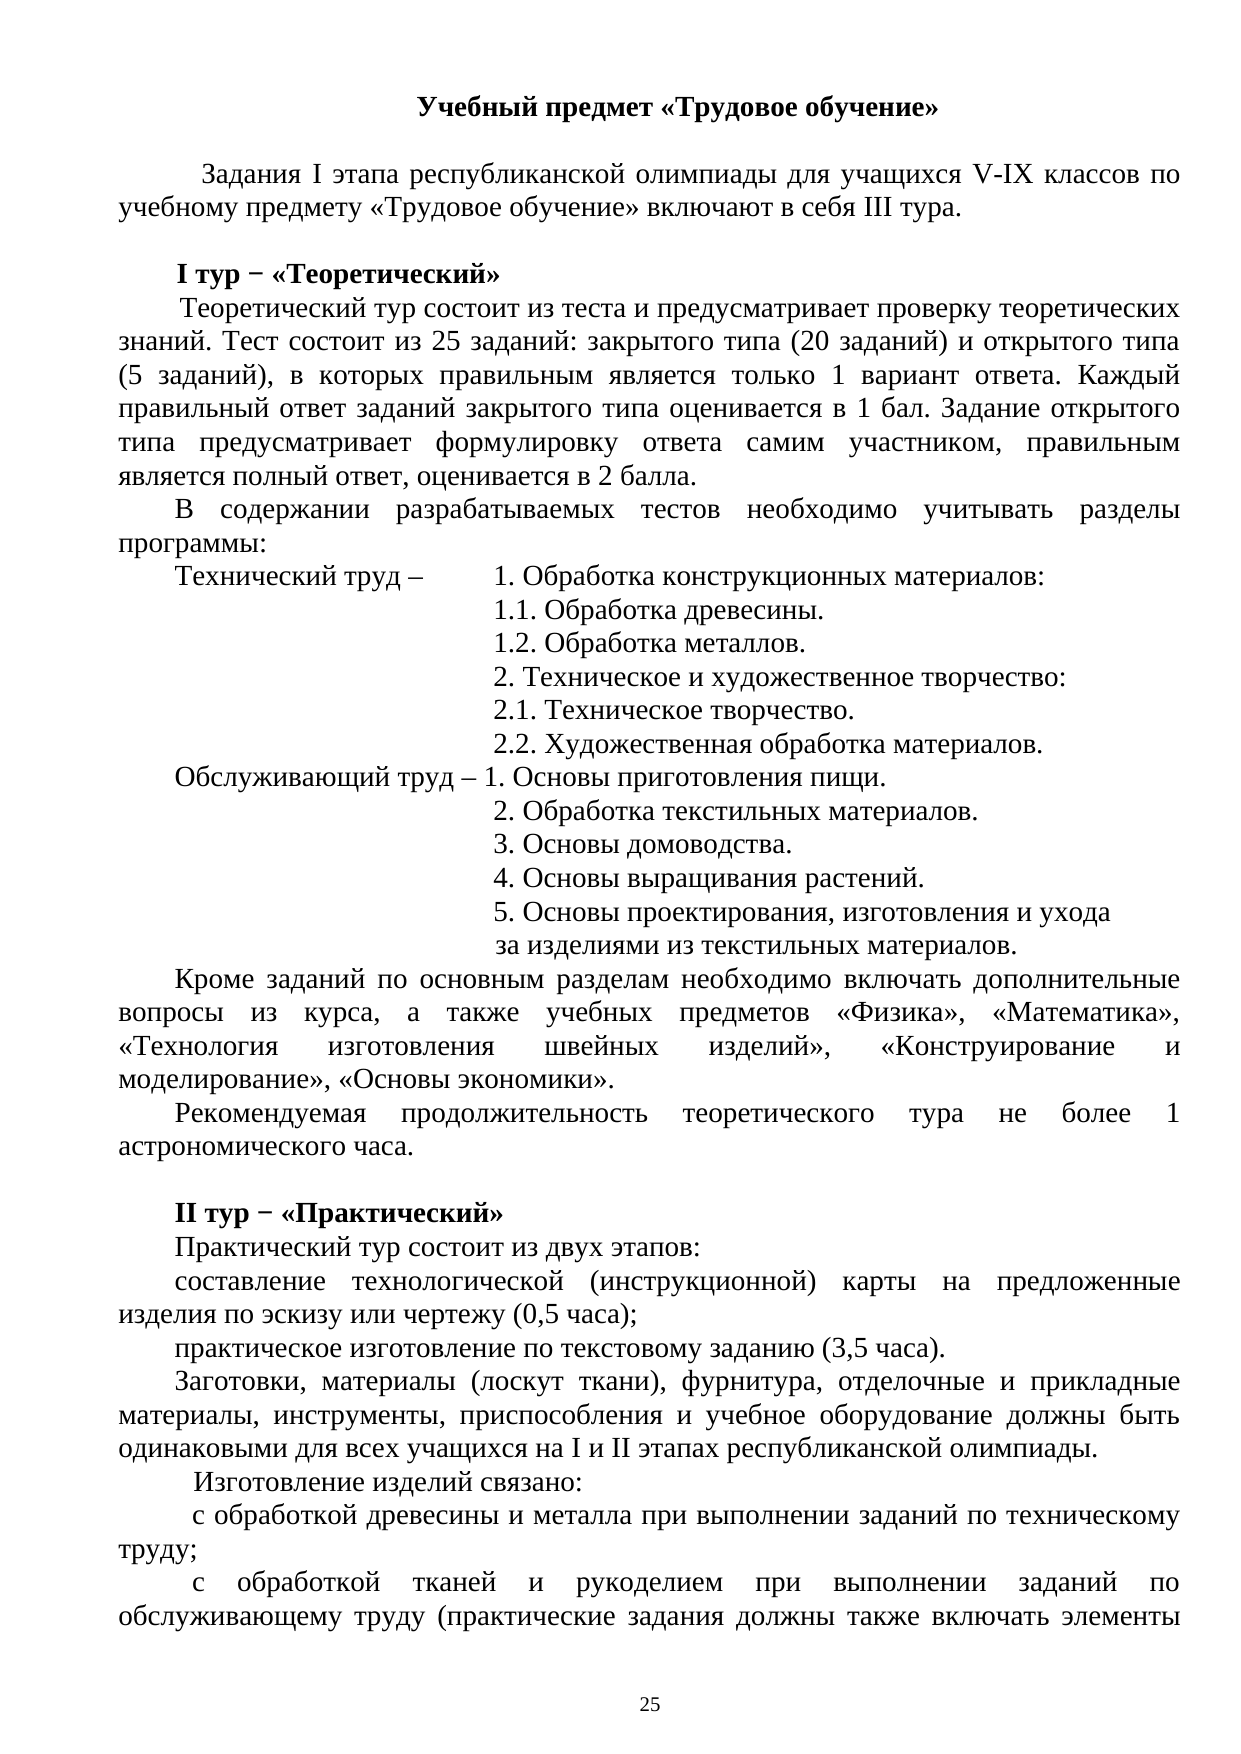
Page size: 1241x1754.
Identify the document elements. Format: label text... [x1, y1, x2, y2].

text 1.1. Обработка древесины. [118, 592, 1181, 625]
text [118, 1564, 1181, 1632]
text В содержании разрабатываемых тестов необходимо учитывать разделы программы: [118, 491, 1181, 558]
text Теоретический тур состоит из теста и предусматривает проверку теоретических знаний. Тест состоит из 25 заданий: закрытого типа (20 заданий) и открытого типа (5 заданий), в которых правильным является только 1 вариант ответа. Каждый правильный ответ заданий закрытого типа оценивается в 1 бал. Задание открытого типа предусматривает формулировку ответа самим участником, правильным является полный ответ, оценивается в 2 балла. [118, 290, 1181, 491]
text 2.2. Художественная обработка материалов. [118, 726, 1181, 759]
text Рекомендуемая продолжительность теоретического тура не более 1 астрономического часа. [118, 1095, 1181, 1162]
text Изготовление изделий связано: [118, 1464, 1181, 1497]
text 3. Основы домоводства. [118, 827, 1181, 860]
text Учебный предмет «Трудовое обучение» [118, 89, 1181, 122]
text Кроме заданий по основным разделам необходимо включать дополнительные вопросы из курса, а также учебных предметов «Физика», «Математика», «Технология изготовления швейных изделий», «Конструирование и моделирование», «Основы экономики». [118, 961, 1181, 1095]
text Практический тур состоит из двух этапов: [118, 1229, 1181, 1263]
text Обслуживающий труд – 1. Основы приготовления пищи. [118, 759, 1181, 793]
text Задания I этапа республиканской олимпиады для учащихся V-IX классов по учебному предмету «Трудовое обучение» включают в себя III тура. [118, 156, 1181, 223]
text Заготовки, материалы (лоскут ткани), фурнитура, отделочные и прикладные материалы, инструменты, приспособления и учебное оборудование должны быть одинаковыми для всех учащихся на I и II этапах республиканской олимпиады. [118, 1363, 1181, 1464]
text II тур − «Практический» [118, 1196, 1181, 1229]
text Технический труд – 1. Обработка конструкционных материалов: [118, 558, 1181, 592]
text 4. Основы выращивания растений. [118, 860, 1181, 894]
text 1.2. Обработка металлов. [118, 625, 1181, 659]
text 2.1. Техническое творчество. [118, 692, 1181, 726]
text 2. Обработка текстильных материалов. [118, 793, 1181, 827]
text за изделиями из текстильных материалов. [118, 927, 1181, 961]
text составление технологической (инструкционной) карты на предложенные изделия по эскизу или чертежу (0,5 часа); [118, 1263, 1181, 1330]
text 5. Основы проектирования, изготовления и ухода [174, 894, 1181, 927]
text практическое изготовление по текстовому заданию (3,5 часа). [118, 1330, 1181, 1363]
text I тур − «Теоретический» [118, 256, 1181, 290]
text с обработкой древесины и металла при выполнении заданий по техническому труду; [118, 1497, 1181, 1564]
text 2. Техническое и художественное творчество: [118, 659, 1181, 692]
